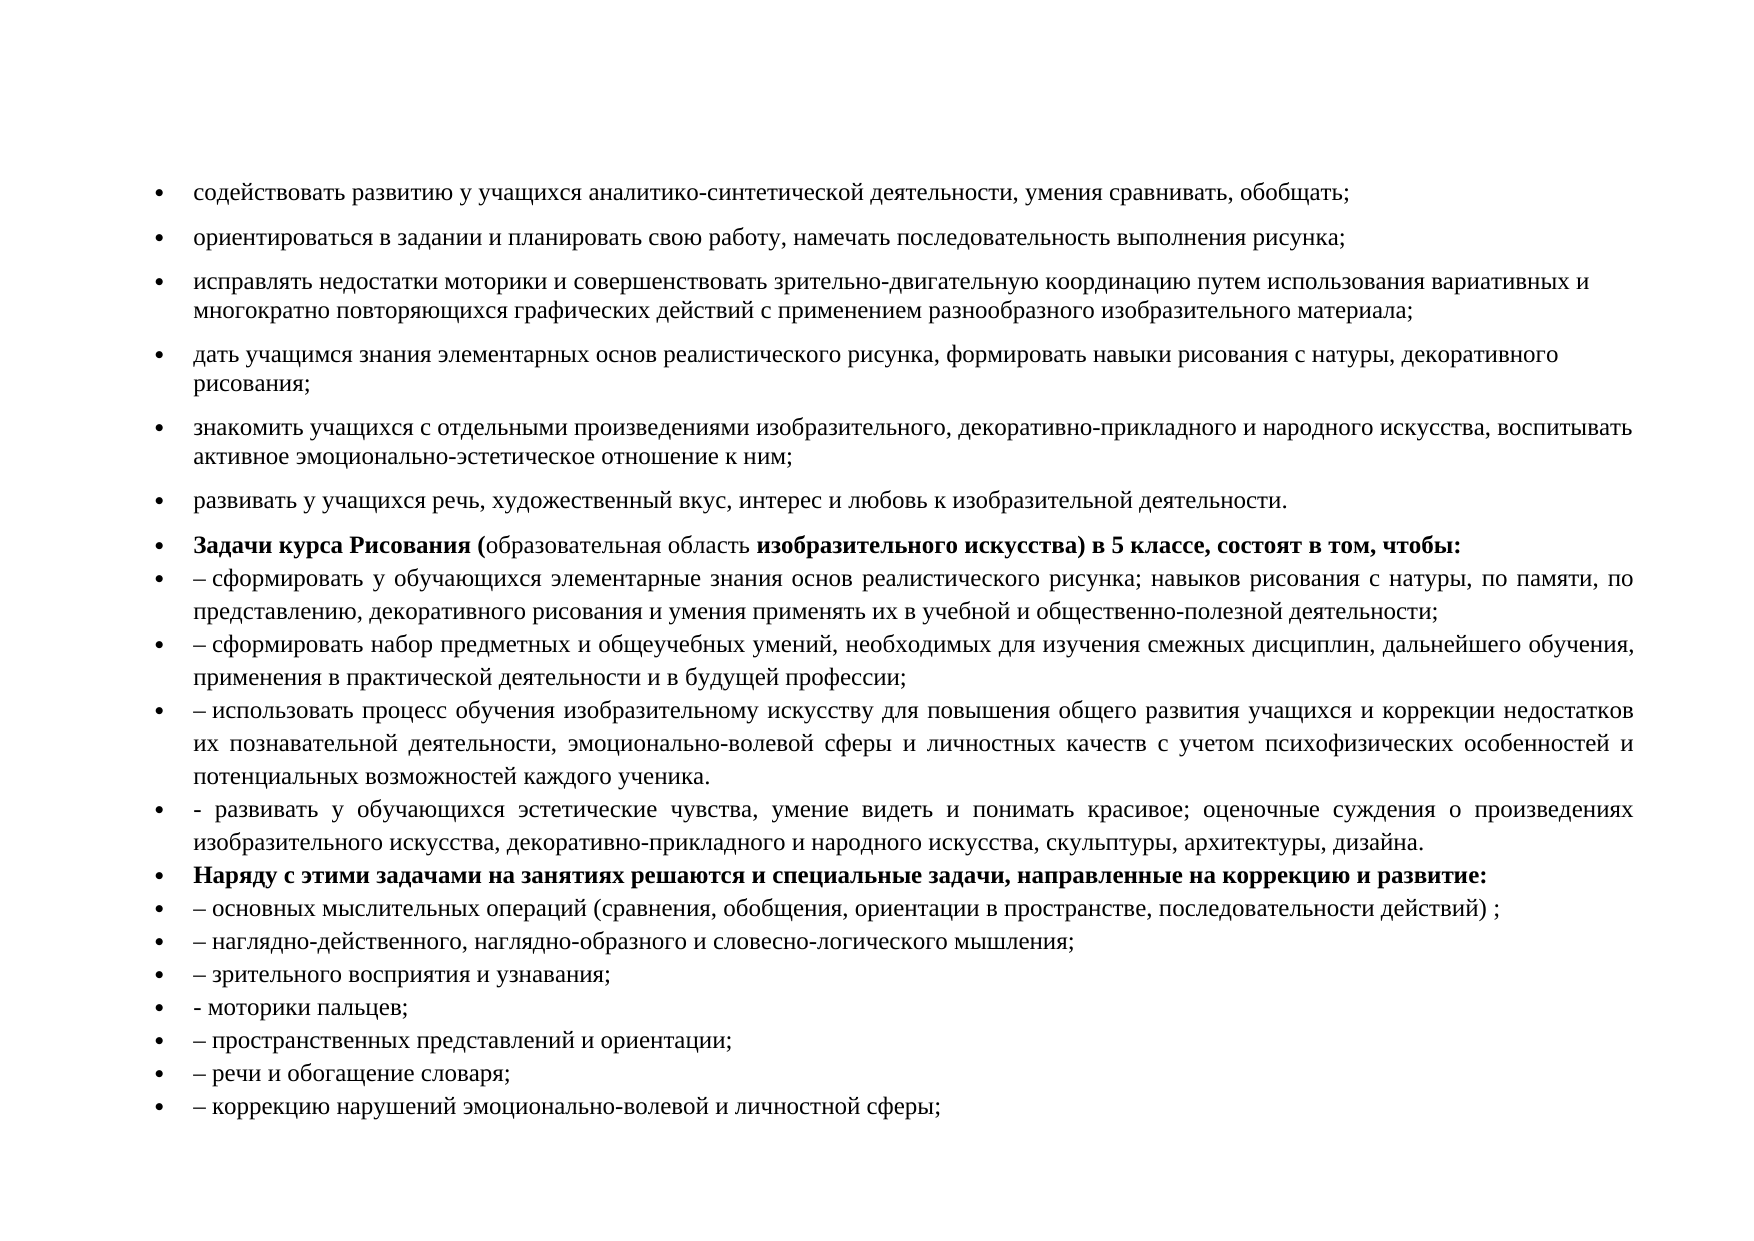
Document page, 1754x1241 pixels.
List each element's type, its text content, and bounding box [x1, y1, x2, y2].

list – сформировать у обучающихся элементарные знания основ реалистического рисунка; навыков рисования с натуры, по памяти, по представлению, декоративного рисования и умения применять их в учебной и общественно-полезной деятельности; [156, 563, 1636, 624]
list – речи и обогащение словаря; [156, 1058, 1636, 1087]
list – пространственных представлений и ориентации; [156, 1025, 1636, 1054]
list содействовать развитию у учащихся аналитико-синтетической деятельности, умения сравнивать, обобщать; [156, 177, 1636, 206]
list – сформировать набор предметных и общеучебных умений, необходимых для изучения смежных дисциплин, дальнейшего обучения, применения в практической деятельности и в будущей профессии; [156, 629, 1636, 691]
list Задачи курса Рисования (образовательная область изобразительного искусства) в 5 классе, состоят в том, чтобы: [156, 530, 1636, 558]
list - моторики пальцев; [156, 992, 1636, 1021]
list дать учащимся знания элементарных основ реалистического рисунка, формировать навыки рисования с натуры, декоративного рисования; [156, 339, 1636, 397]
list Наряду с этими задачами на занятиях решаются и специальные задачи, направленные на коррекцию и развитие: [156, 860, 1636, 889]
list ориентироваться в задании и планировать свою работу, намечать последовательность выполнения рисунка; [156, 222, 1636, 250]
list – основных мыслительных операций (сравнения, обобщения, ориентации в пространстве, последовательности действий) ; [156, 893, 1636, 922]
list - развивать у обучающихся эстетические чувства, умение видеть и понимать красивое; оценочные суждения о произведениях изобразительного искусства, декоративно-прикладного и народного искусства, скульптуры, архитектуры, дизайна. [156, 794, 1636, 856]
list – использовать процесс обучения изобразительному искусству для повышения общего развития учащихся и коррекции недостатков их познавательной деятельности, эмоционально-волевой сферы и личностных качеств с учетом психофизических особенностей и потенциальных возможностей каждого ученика. [156, 695, 1636, 789]
list знакомить учащихся с отдельными произведениями изобразительного, декоративно-прикладного и народного искусства, воспитывать активное эмоционально-эстетическое отношение к ним; [156, 412, 1636, 470]
list – коррекцию нарушений эмоционально-волевой и личностной сферы; [156, 1091, 1636, 1120]
list исправлять недостатки моторики и совершенствовать зрительно-двигательную координацию путем использования вариативных и многократно повторяющихся графических действий с применением разнообразного изобразительного материала; [156, 266, 1636, 323]
list развивать у учащихся речь, художественный вкус, интерес и любовь к изобразительной деятельности. [156, 485, 1636, 514]
list – наглядно-действенного, наглядно-образного и словесно-логического мышления; [156, 926, 1636, 955]
list – зрительного восприятия и узнавания; [156, 959, 1636, 988]
